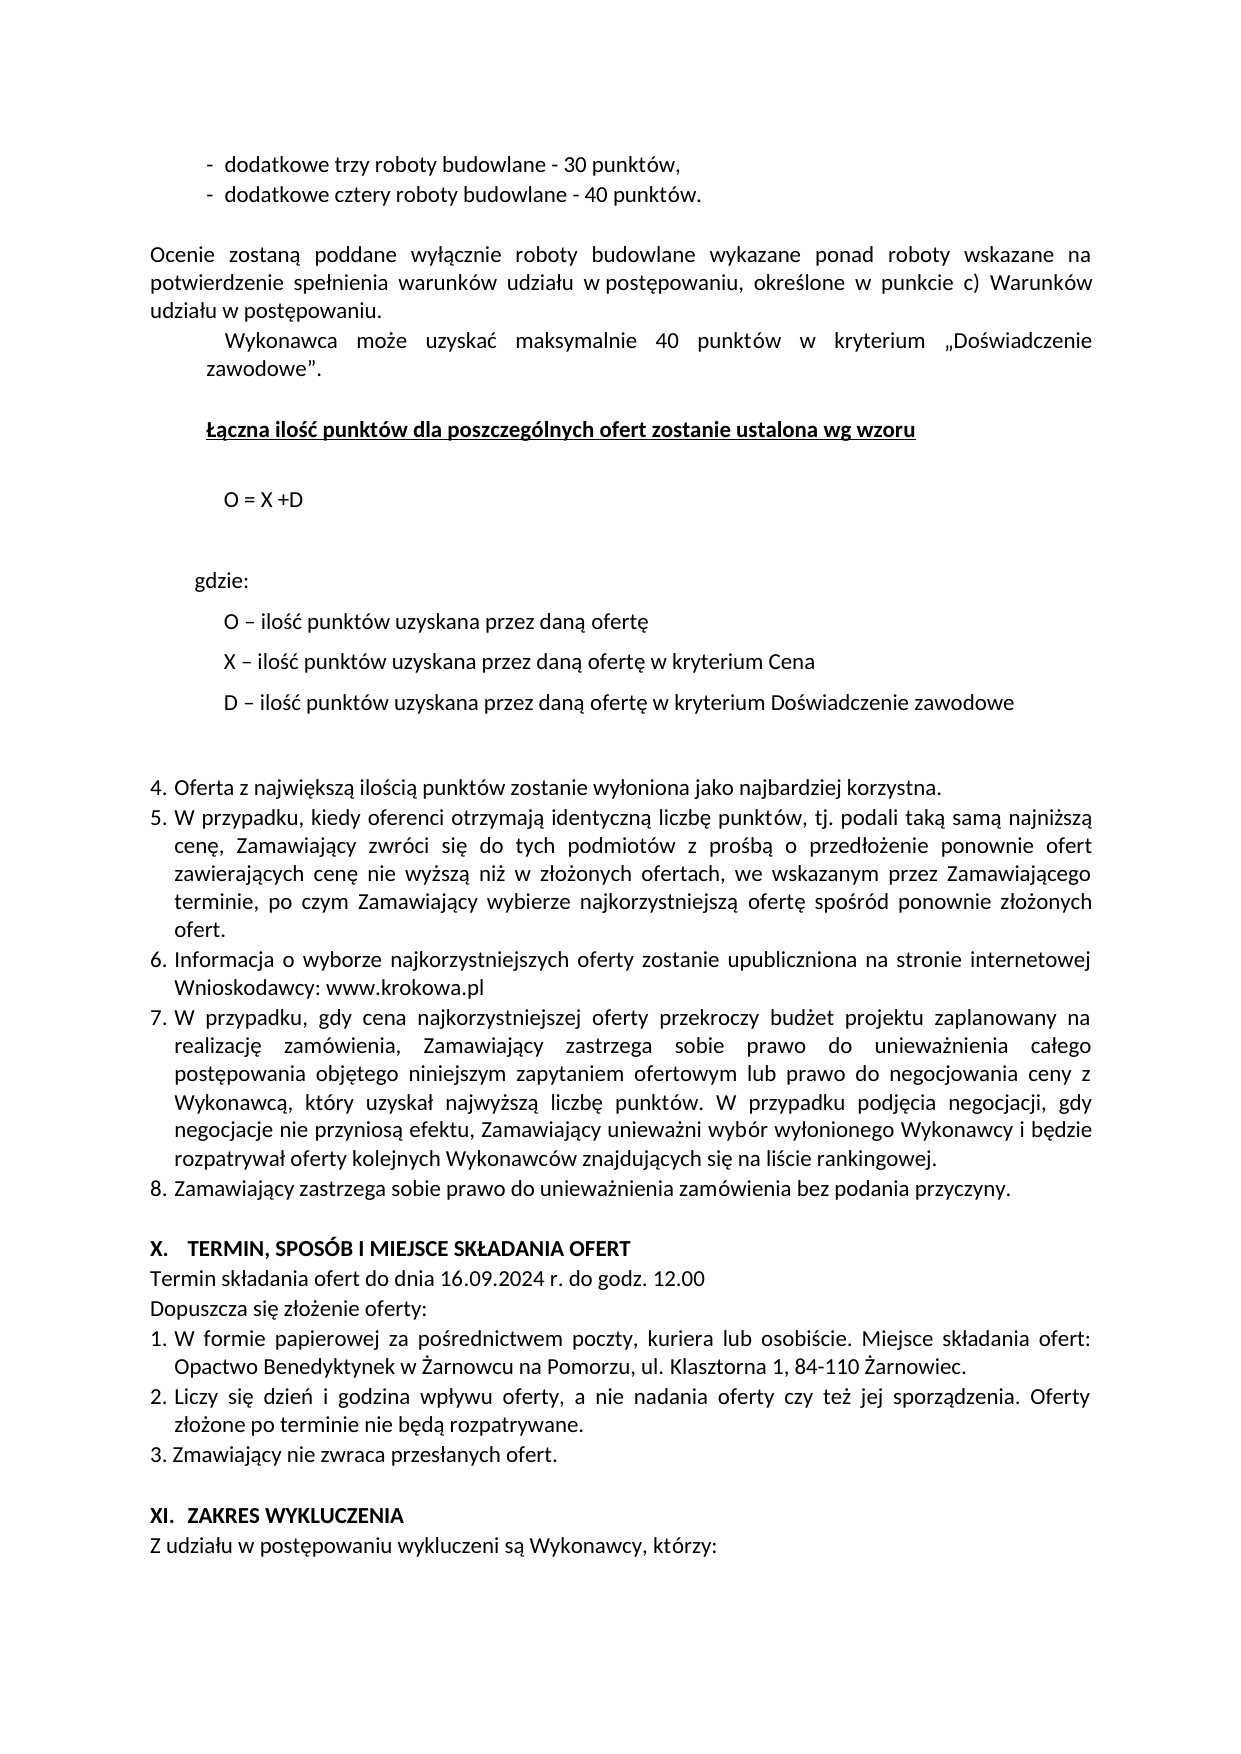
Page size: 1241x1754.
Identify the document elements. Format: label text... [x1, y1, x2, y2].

list W przypadku, gdy cena najkorzystniejszej oferty przekroczy budżet projektu zaplanowany na realizację zamówienia, Zamawiający zastrzega sobie prawo do unieważnienia całego postępowania objętego niniejszym zapytaniem ofertowym lub prawo do negocjowania ceny z Wykonawcą, który uzyskał najwyższą liczbę punktów. W przypadku podjęcia negocjacji, gdy negocjacje nie przyniosą efektu, Zamawiający unieważni wybór wyłonionego Wykonawcy i będzie rozpatrywał oferty kolejnych Wykonawców znajdujących się na liście rankingowej. [150, 1003, 1093, 1172]
text X – ilość punktów uzyskana przez daną ofertę w kryterium Cena [194, 647, 1093, 675]
list ZAKRES WYKLUCZENIA [150, 1501, 1093, 1529]
list W formie papierowej za pośrednictwem poczty, kuriera lub osobiście. Miejsce składania ofert: Opactwo Benedyktynek w Żarnowcu na Pomorzu, ul. Klasztorna 1, 84-110 Żarnowiec. [150, 1324, 1093, 1380]
list dodatkowe trzy roboty budowlane - 30 punktów, [206, 150, 1093, 178]
list TERMIN, SPOSÓB I MIEJSCE SKŁADANIA OFERT [150, 1234, 1093, 1262]
text gdzie: [194, 566, 1093, 594]
list W przypadku, kiedy oferenci otrzymają identyczną liczbę punktów, tj. podali taką samą najniższą cenę, Zamawiający zwróci się do tych podmiotów z prośbą o przedłożenie ponownie ofert zawierających cenę nie wyższą niż w złożonych ofertach, we wskazanym przez Zamawiającego terminie, po czym Zamawiający wybierze najkorzystniejszą ofertę spośród ponownie złożonych ofert. [150, 803, 1093, 943]
list Liczy się dzień i godzina wpływu oferty, a nie nadania oferty czy też jej sporządzenia. Oferty złożone po terminie nie będą rozpatrywane. [150, 1382, 1093, 1438]
text Z udziału w postępowaniu wykluczeni są Wykonawcy, którzy: [150, 1531, 1093, 1559]
text Ocenie zostaną poddane wyłącznie roboty budowlane wykazane ponad roboty wskazane na potwierdzenie spełnienia warunków udziału w postępowaniu, określone w punkcie c) Warunków udziału w postępowaniu. [150, 240, 1093, 324]
text 3. Zmawiający nie zwraca przesłanych ofert. [150, 1441, 1093, 1468]
text Wykonawca może uzyskać maksymalnie 40 punktów w kryterium „Doświadczenie zawodowe”. [206, 326, 1093, 382]
text O = X +D [194, 485, 1093, 513]
list dodatkowe cztery roboty budowlane - 40 punktów. [206, 180, 1093, 208]
text D – ilość punktów uzyskana przez daną ofertę w kryterium Doświadczenie zawodowe [194, 688, 1093, 716]
text Termin składania ofert do dnia 16.09.2024 r. do godz. 12.00 [150, 1264, 1093, 1292]
text Łączna ilość punktów dla poszczególnych ofert zostanie ustalona wg wzoru [206, 415, 1093, 443]
list Informacja o wyborze najkorzystniejszych oferty zostanie upubliczniona na stronie internetowej Wnioskodawcy: www.krokowa.pl [150, 945, 1093, 1001]
list Zamawiający zastrzega sobie prawo do unieważnienia zamówienia bez podania przyczyny. [150, 1174, 1093, 1202]
list Oferta z największą ilością punktów zostanie wyłoniona jako najbardziej korzystna. [150, 773, 1093, 801]
text Dopuszcza się złożenie oferty: [150, 1294, 1093, 1322]
text O – ilość punktów uzyskana przez daną ofertę [194, 607, 1093, 635]
